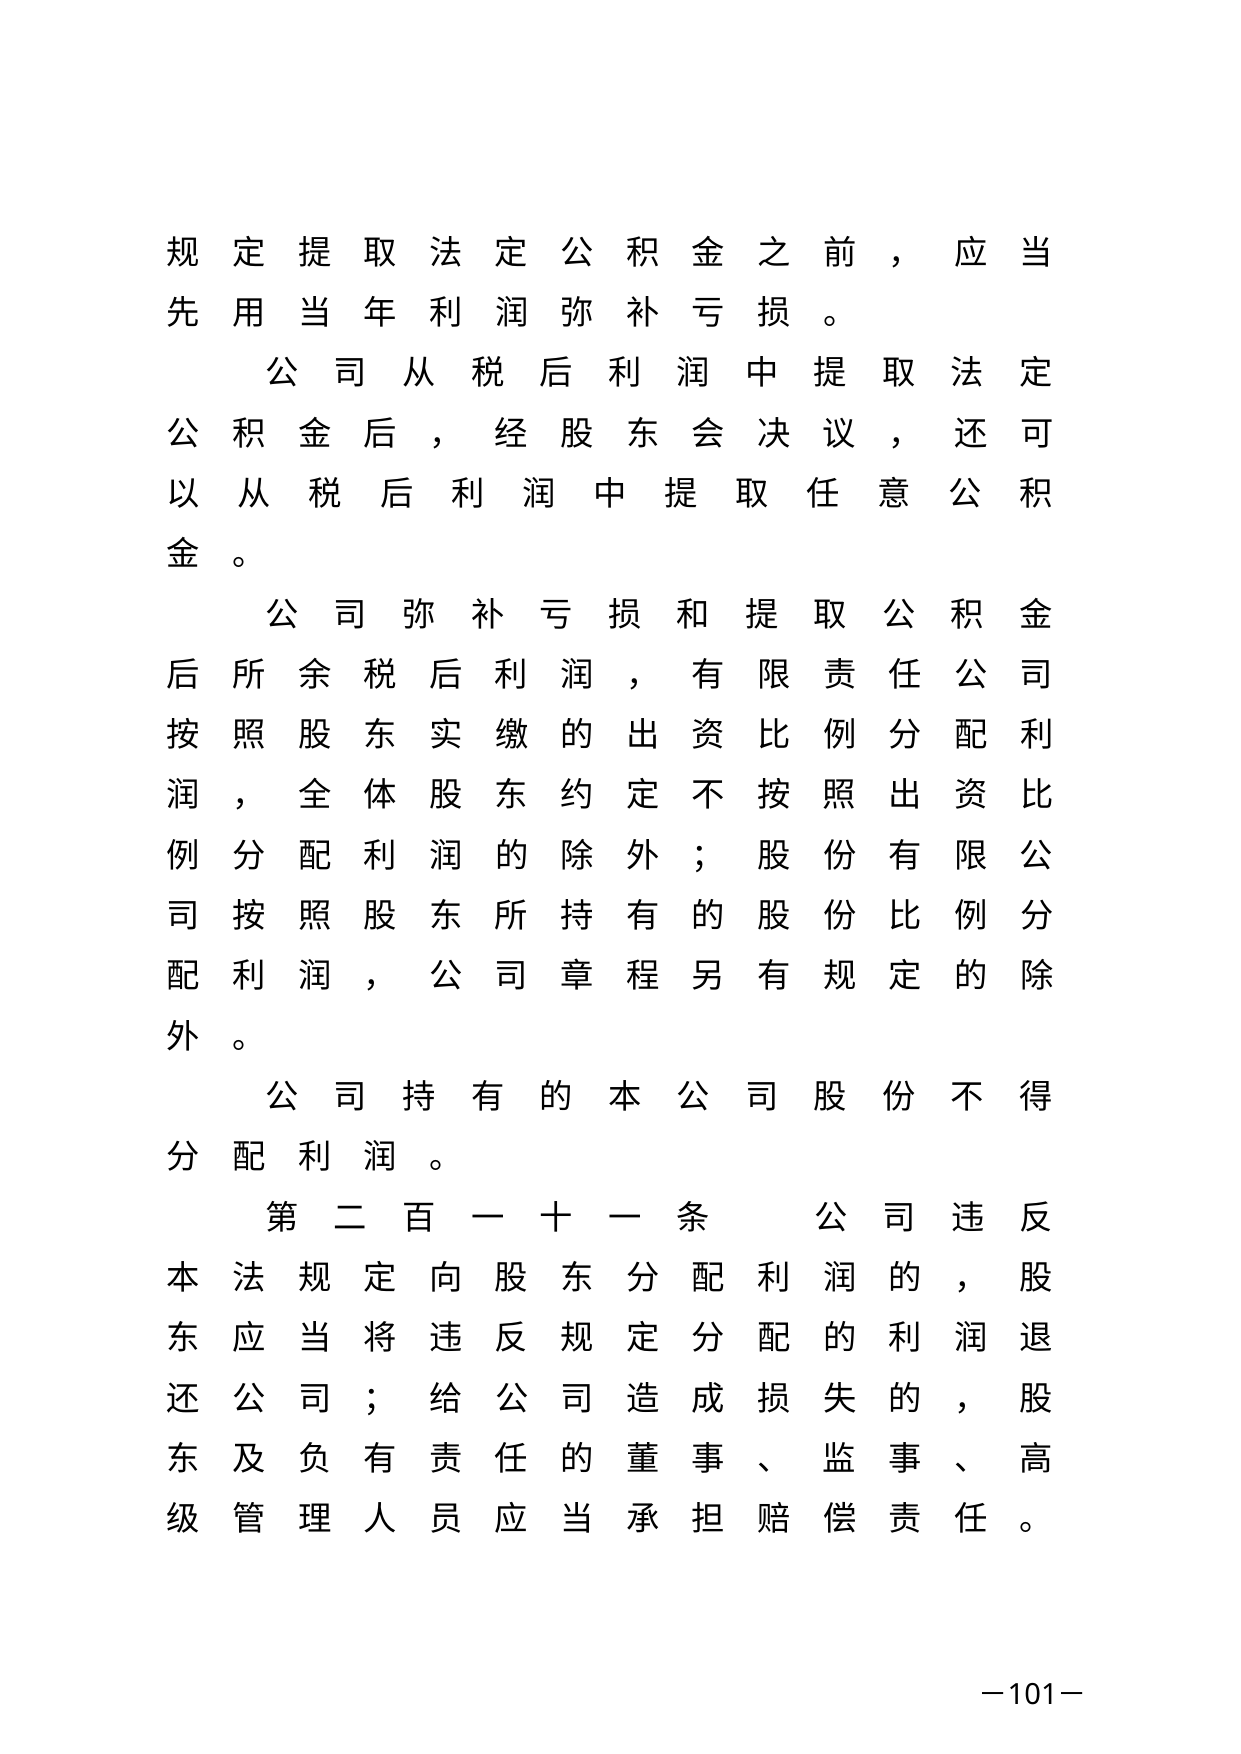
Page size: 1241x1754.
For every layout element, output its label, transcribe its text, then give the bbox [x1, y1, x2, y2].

text 公司弥补亏损和提取公积金后所余税后利润，有限责任公司按照股东实缴的出资比例分配利润，全体股东约定不按照出资比例分配利润的除外；股份有限公司按照股东所持有的股份比例分配利润，公司章程另有规定的除外。 [167, 581, 1085, 1064]
text 公司持有的本公司股份不得分配利润。 [167, 1064, 1085, 1184]
text 第二百一十一条 公司违反本法规定向股东分配利润的，股东应当将违反规定分配的利润退还公司；给公司造成损失的，股东及负有责任的董事、监事、高级管理人员应当承担赔偿责任。 [167, 1184, 1085, 1546]
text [167, 219, 1085, 340]
text 公司从税后利润中提取法定公积金后，经股东会决议，还可以从税后利润中提取任意公积金。 [167, 340, 1085, 581]
